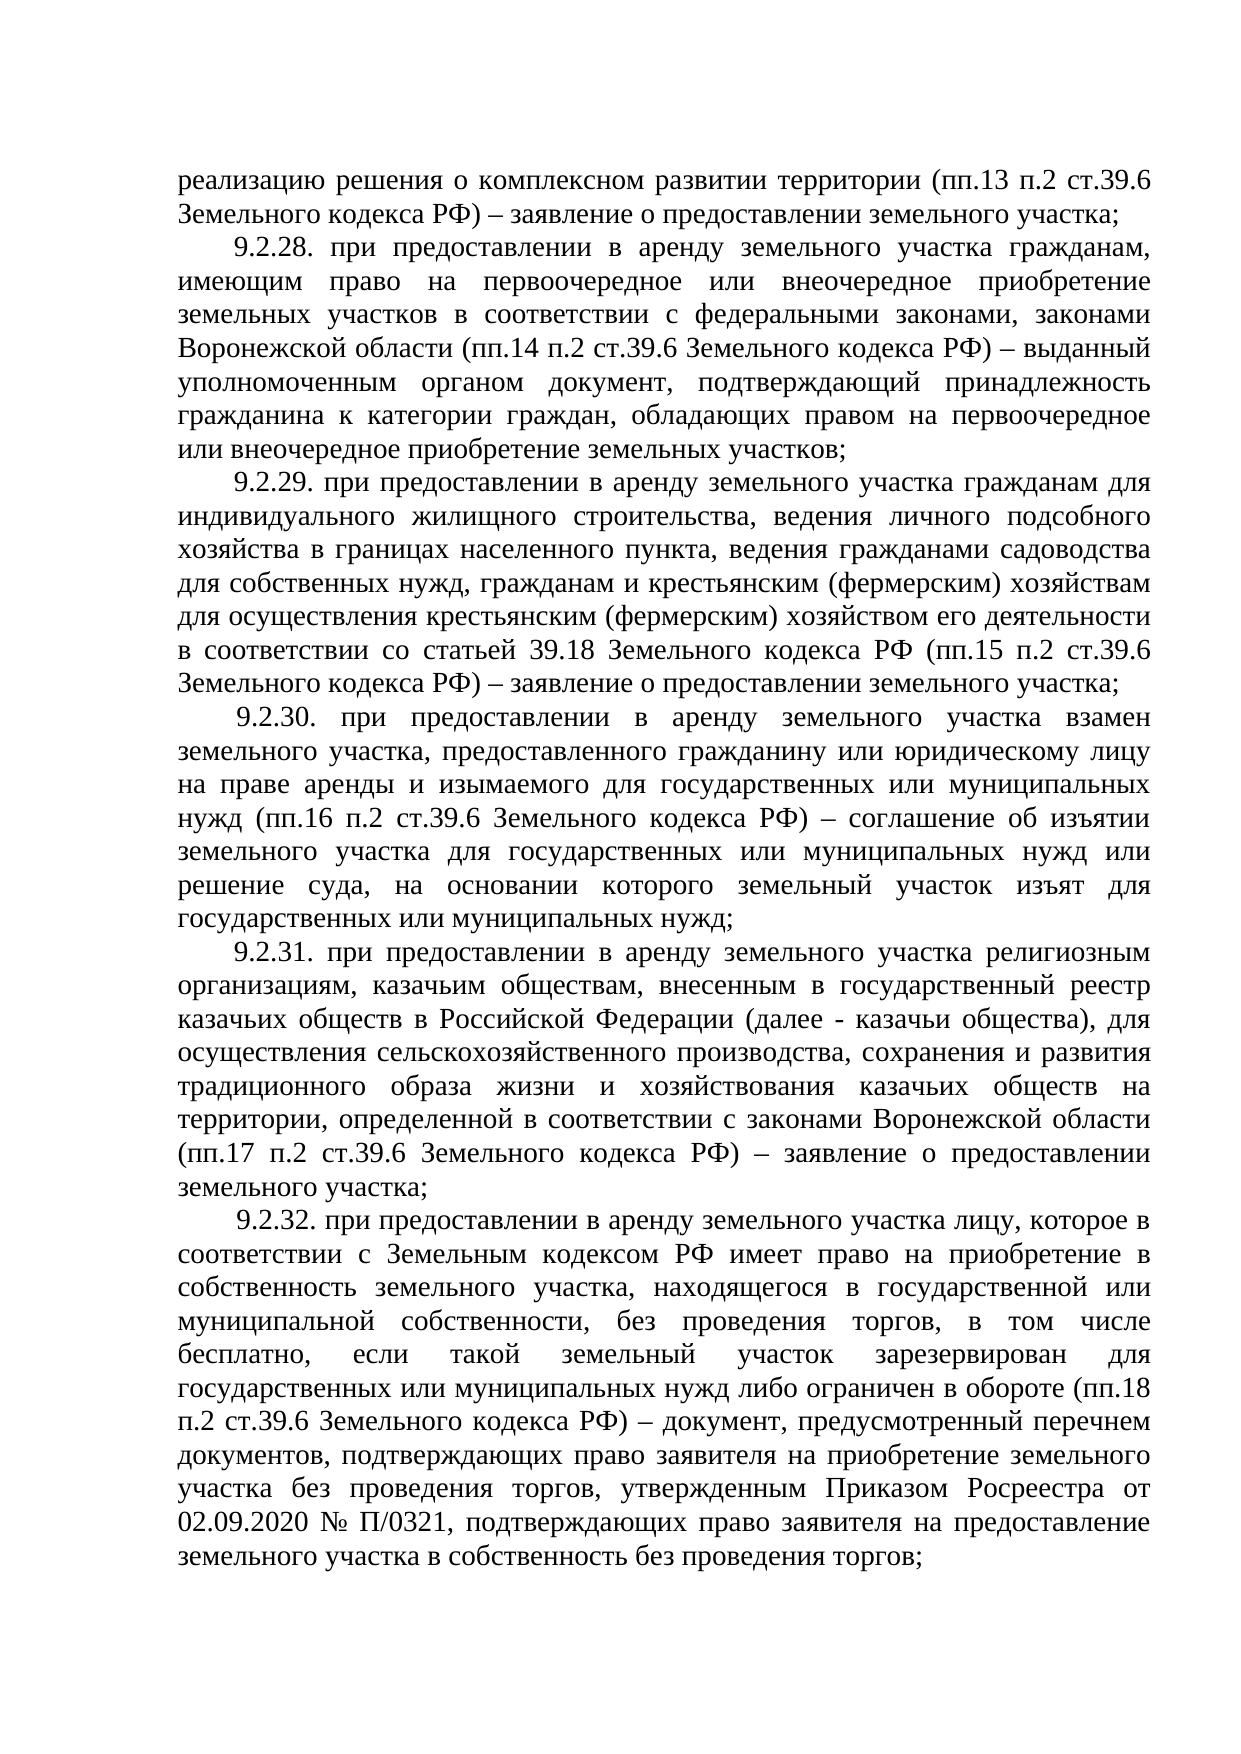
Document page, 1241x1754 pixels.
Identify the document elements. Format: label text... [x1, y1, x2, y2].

text 9.2.30. при предоставлении в аренду земельного участка взамен земельного участка, предоставленного гражданину или юридическому лицу на праве аренды и изымаемого для государственных или муниципальных нужд (пп.16 п.2 ст.39.6 Земельного кодекса РФ) – соглашение об изъятии земельного участка для государственных или муниципальных нужд или решение суда, на основании которого земельный участок изъят для государственных или муниципальных нужд; [177, 699, 1152, 934]
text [177, 162, 1152, 229]
text 9.2.28. при предоставлении в аренду земельного участка гражданам, имеющим право на первоочередное или внеочередное приобретение земельных участков в соответствии с федеральными законами, законами Воронежской области (пп.14 п.2 ст.39.6 Земельного кодекса РФ) – выданный уполномоченным органом документ, подтверждающий принадлежность гражданина к категории граждан, обладающих правом на первоочередное или внеочередное приобретение земельных участков; [177, 229, 1152, 464]
text 9.2.32. при предоставлении в аренду земельного участка лицу, которое в соответствии с Земельным кодексом РФ имеет право на приобретение в собственность земельного участка, находящегося в государственной или муниципальной собственности, без проведения торгов, в том числе бесплатно, если такой земельный участок зарезервирован для государственных или муниципальных нужд либо ограничен в обороте (пп.18 п.2 ст.39.6 Земельного кодекса РФ) – документ, предусмотренный перечнем документов, подтверждающих право заявителя на приобретение земельного участка без проведения торгов, утвержденным Приказом Росреестра от 02.09.2020 № П/0321, подтверждающих право заявителя на предоставление земельного участка в собственность без проведения торгов; [177, 1202, 1152, 1571]
text 9.2.31. при предоставлении в аренду земельного участка религиозным организациям, казачьим обществам, внесенным в государственный реестр казачьих обществ в Российской Федерации (далее - казачьи общества), для осуществления сельскохозяйственного производства, сохранения и развития традиционного образа жизни и хозяйствования казачьих обществ на территории, определенной в соответствии с законами Воронежской области (пп.17 п.2 ст.39.6 Земельного кодекса РФ) – заявление о предоставлении земельного участка; [177, 934, 1152, 1202]
text 9.2.29. при предоставлении в аренду земельного участка гражданам для индивидуального жилищного строительства, ведения личного подсобного хозяйства в границах населенного пункта, ведения гражданами садоводства для собственных нужд, гражданам и крестьянским (фермерским) хозяйствам для осуществления крестьянским (фермерским) хозяйством его деятельности в соответствии со статьей 39.18 Земельного кодекса РФ (пп.15 п.2 ст.39.6 Земельного кодекса РФ) – заявление о предоставлении земельного участка; [177, 464, 1152, 699]
